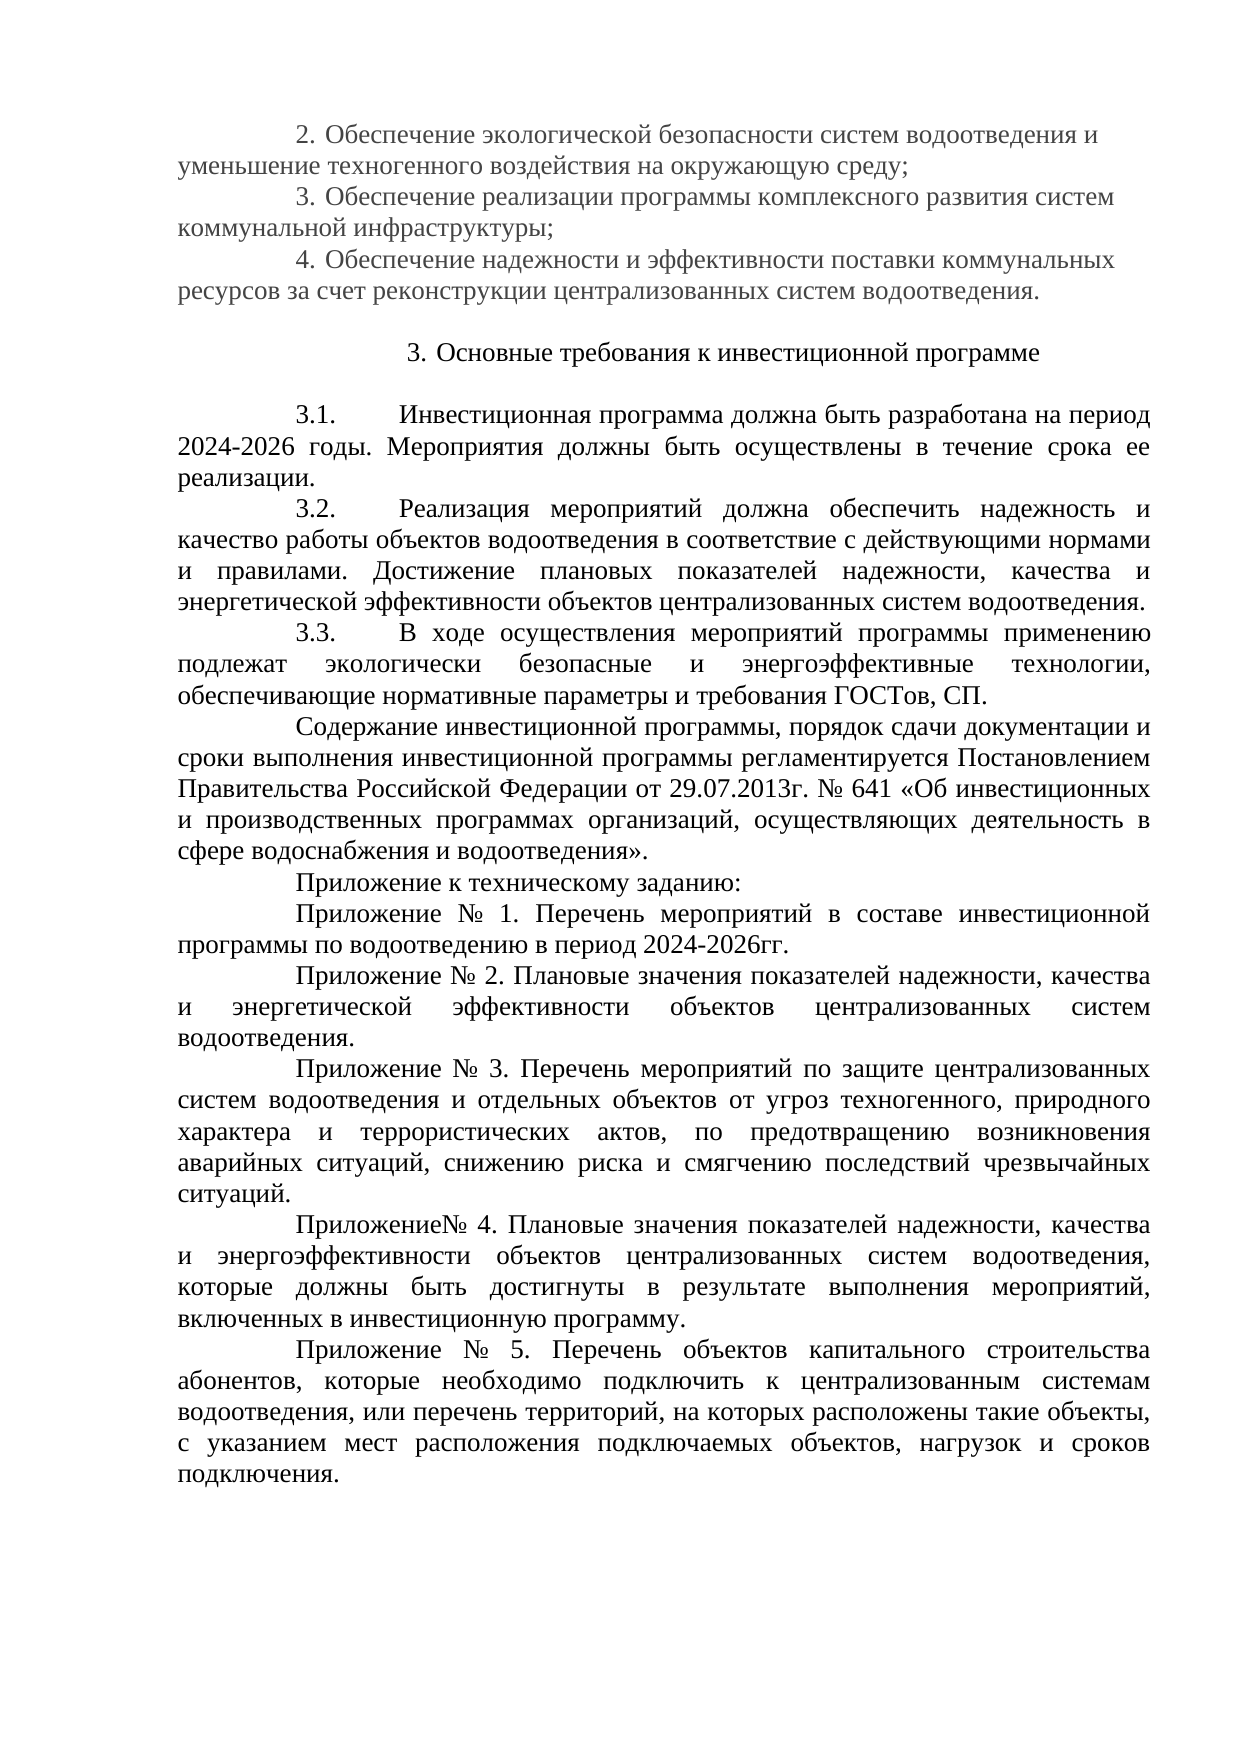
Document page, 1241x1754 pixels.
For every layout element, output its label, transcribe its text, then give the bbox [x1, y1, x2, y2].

text Приложение № 5. Перечень объектов капитального строительства абонентов, которые необходимо подключить к централизованным системам водоотведения, или перечень территорий, на которых расположены такие объекты, с указанием мест расположения подключаемых объектов, нагрузок и сроков подключения. [177, 1333, 1152, 1488]
text Приложение № 1. Перечень мероприятий в составе инвестиционной программы по водоотведению в период 2024-2026гг. [177, 897, 1152, 959]
list В ходе осуществления мероприятий программы применению подлежат экологически безопасные и энергоэффективные технологии, обеспечивающие нормативные параметры и требования ГОСТов, СП. [177, 616, 1152, 710]
text Приложение к техническому заданию: [177, 866, 1152, 897]
text Содержание инвестиционной программы, порядок сдачи документации и сроки выполнения инвестиционной программы регламентируется Постановлением Правительства Российской Федерации от 29.07.2013г. № 641 «Об инвестиционных и производственных программах организаций, осуществляющих деятельность в сфере водоснабжения и водоотведения». [177, 710, 1152, 866]
list Инвестиционная программа должна быть разработана на период 2024-2026 годы. Мероприятия должны быть осуществлены в течение срока ее реализации. [177, 398, 1152, 492]
list Обеспечение надежности и эффективности поставки коммунальных ресурсов за счет реконструкции централизованных систем водоотведения. [177, 243, 1152, 305]
text Приложение№ 4. Плановые значения показателей надежности, качества и энергоэффективности объектов централизованных систем водоотведения, которые должны быть достигнуты в результате выполнения мероприятий, включенных в инвестиционную программу. [177, 1208, 1152, 1333]
list Обеспечение экологической безопасности систем водоотведения и уменьшение техногенного воздействия на окружающую среду; [177, 118, 1152, 180]
text Приложение № 3. Перечень мероприятий по защите централизованных систем водоотведения и отдельных объектов от угроз техногенного, природного характера и террористических актов, по предотвращению возникновения аварийных ситуаций, снижению риска и смягчению последствий чрезвычайных ситуаций. [177, 1052, 1152, 1208]
list Реализация мероприятий должна обеспечить надежность и качество работы объектов водоотведения в соответствие с действующими нормами и правилами. Достижение плановых показателей надежности, качества и энергетической эффективности объектов централизованных систем водоотведения. [177, 492, 1152, 616]
list Основные требования к инвестиционной программе [177, 336, 1152, 367]
list Обеспечение реализации программы комплексного развития систем коммунальной инфраструктуры; [177, 180, 1152, 243]
text Приложение № 2. Плановые значения показателей надежности, качества и энергетической эффективности объектов централизованных систем водоотведения. [177, 959, 1152, 1052]
